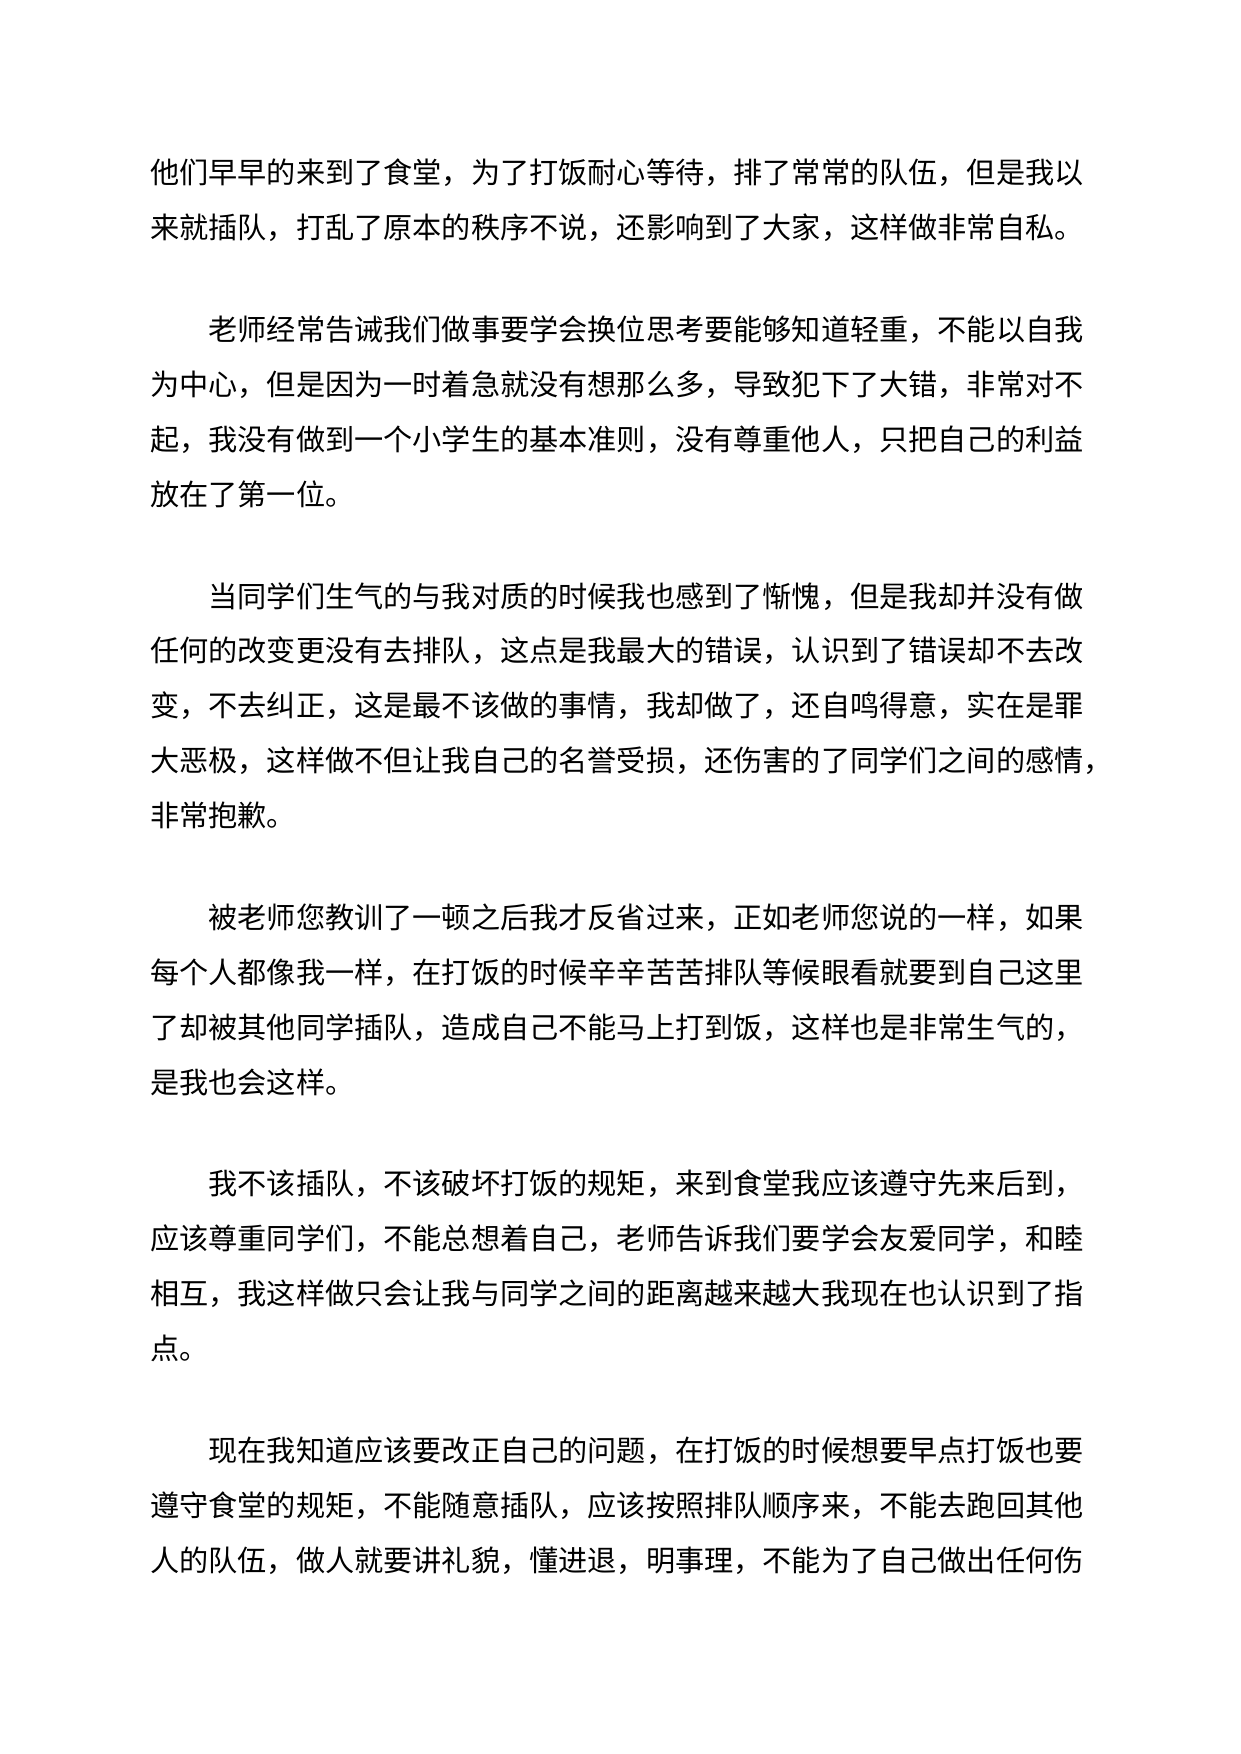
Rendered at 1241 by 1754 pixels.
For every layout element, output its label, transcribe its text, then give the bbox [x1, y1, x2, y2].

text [150, 1427, 1090, 1579]
text 被老师您教训了一顿之后我才反省过来，正如老师您说的一样，如果每个人都像我一样，在打饭的时候辛辛苦苦排队等候眼看就要到自己这里了却被其他同学插队，造成自己不能马上打到饭，这样也是非常生气的，是我也会这样。 [150, 894, 1090, 1101]
text 我不该插队，不该破坏打饭的规矩，来到食堂我应该遵守先来后到，应该尊重同学们，不能总想着自己，老师告诉我们要学会友爱同学，和睦相互，我这样做只会让我与同学之间的距离越来越大我现在也认识到了指点。 [150, 1161, 1090, 1368]
text 当同学们生气的与我对质的时候我也感到了惭愧，但是我却并没有做任何的改变更没有去排队，这点是我最大的错误，认识到了错误却不去改变，不去纠正，这是最不该做的事情，我却做了，还自鸣得意，实在是罪大恶极，这样做不但让我自己的名誉受损，还伤害的了同学们之间的感情，非常抱歉。 [150, 573, 1090, 835]
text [150, 150, 1090, 247]
text 老师经常告诫我们做事要学会换位思考要能够知道轻重，不能以自我为中心，但是因为一时着急就没有想那么多，导致犯下了大错，非常对不起，我没有做到一个小学生的基本准则，没有尊重他人，只把自己的利益放在了第一位。 [150, 307, 1090, 514]
